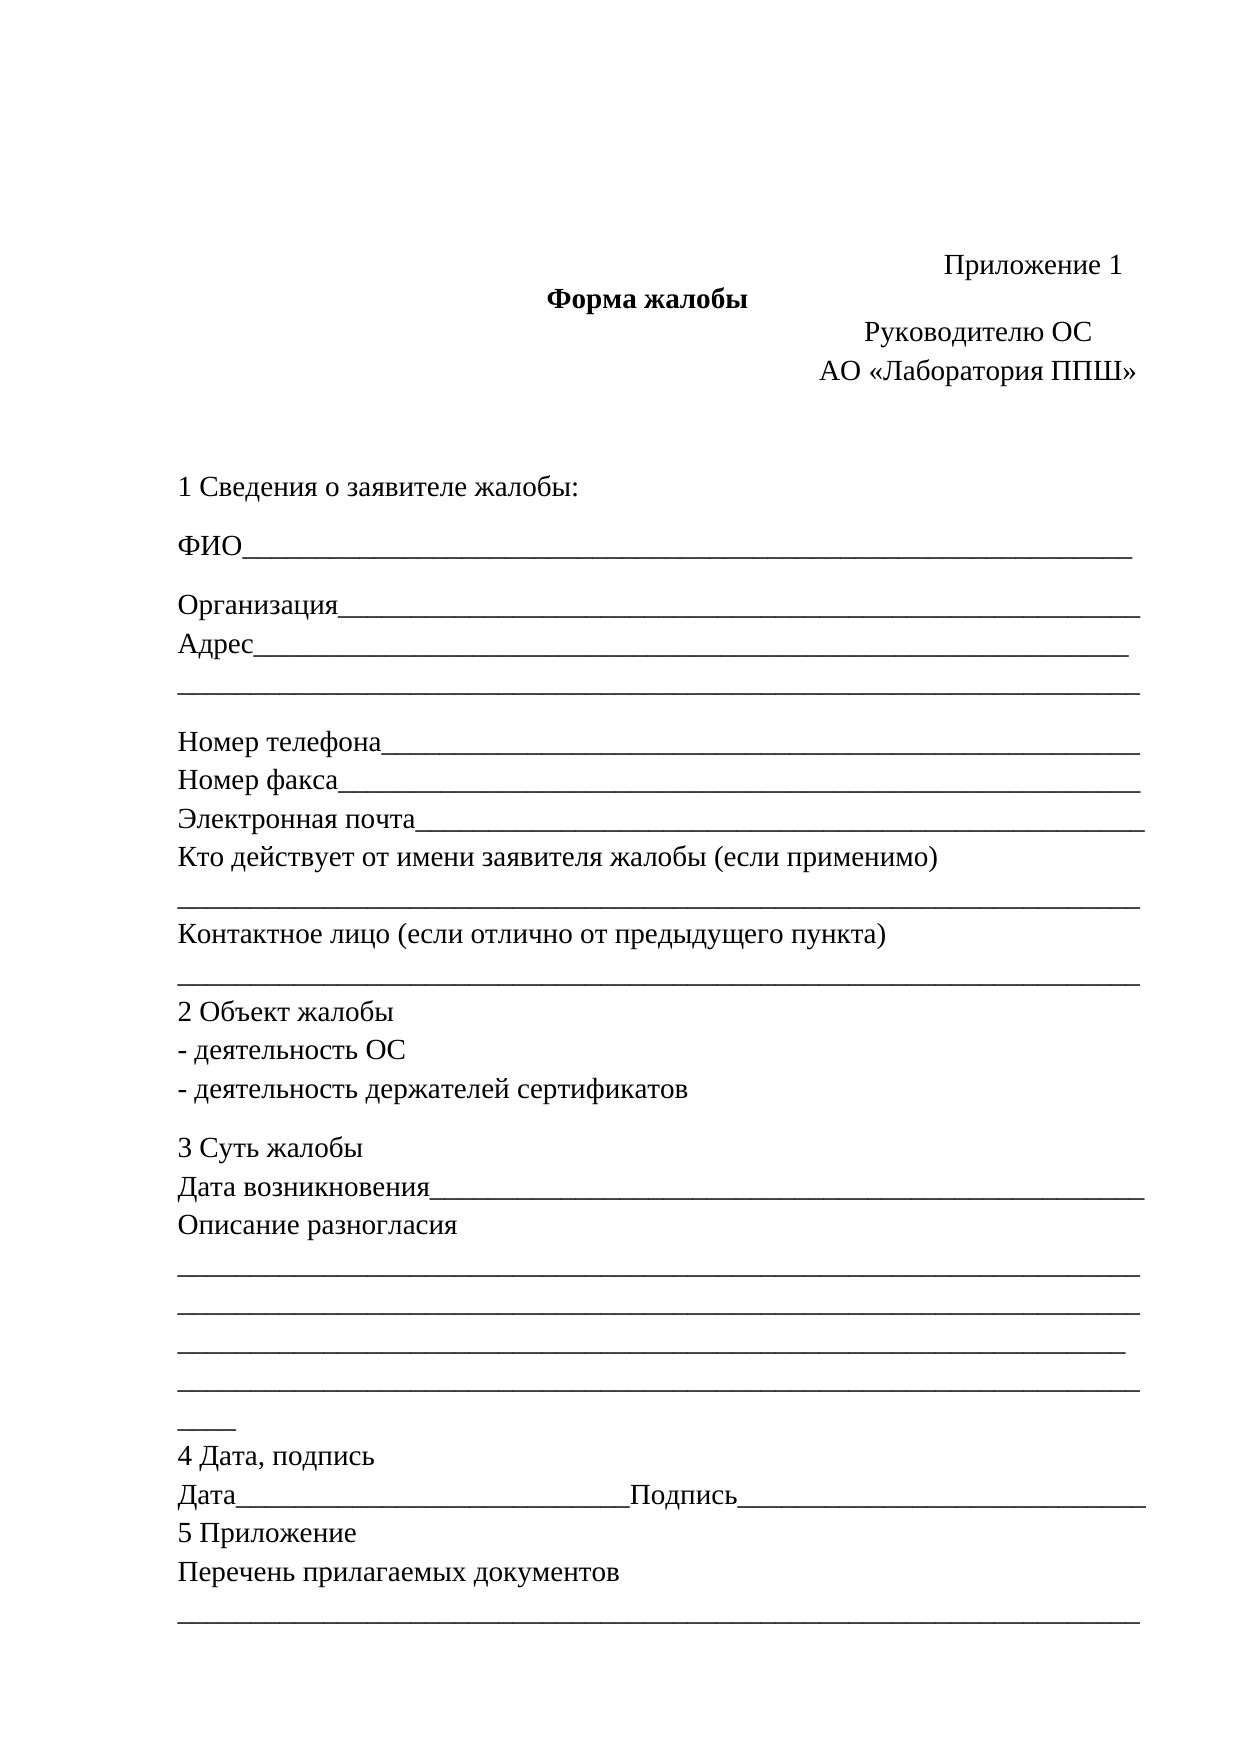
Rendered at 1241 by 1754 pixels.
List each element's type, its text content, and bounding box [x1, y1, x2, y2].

text Руководителю ОС [177, 314, 1152, 348]
text АО «Лаборатория ППШ» [177, 353, 1152, 387]
text ФИО_____________________________________________________________ [177, 528, 1152, 562]
text Номер телефона____________________________________________________ Номер факса_______________________________________________________ Электронная почта__________________________________________________ Кто действует от имени заявителя жалобы (если применимо) __________________________________________________________________ Контактное лицо (если отлично от предыдущего пункта) __________________________________________________________________ 2 Объект жалобы - деятельность ОС - деятельность держателей сертификатов [177, 724, 1152, 1104]
text Организация_______________________________________________________ Адрес____________________________________________________________ __________________________________________________________________ [177, 587, 1152, 698]
text 3 Суть жалобы Дата возникновения_________________________________________________ Описание разногласия ____________________________________________________________________________________________________________________________________ _________________________________________________________________ [177, 1130, 1152, 1356]
text Форма жалобы [177, 281, 1152, 314]
text 1 Сведения о заявителе жалобы: [177, 469, 1152, 502]
text ______________________________________________________________________ 4 Дата, подпись Дата___________________________Подпись____________________________ 5 Приложение Перечень прилагаемых документов __________________________________________________________________ [177, 1361, 1152, 1626]
text Приложение 1 [915, 247, 1152, 281]
